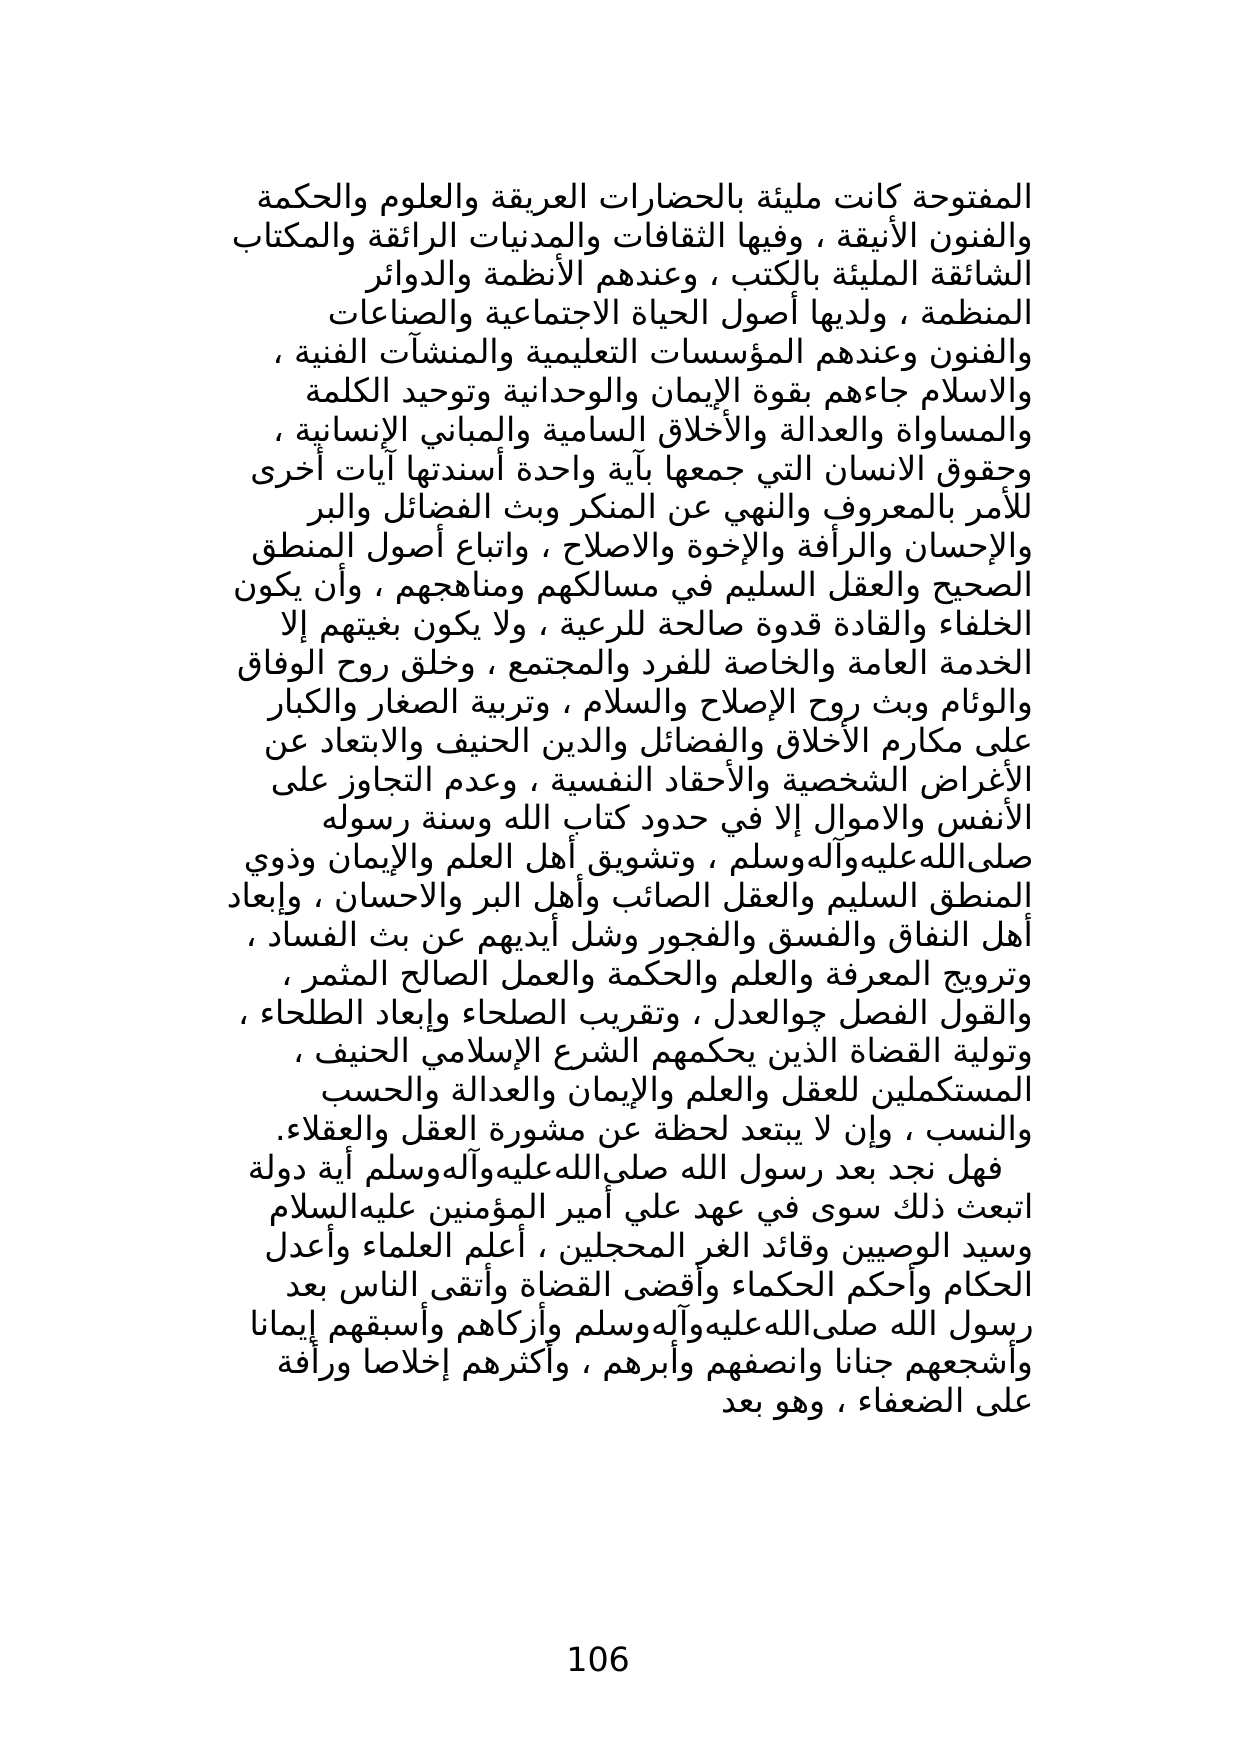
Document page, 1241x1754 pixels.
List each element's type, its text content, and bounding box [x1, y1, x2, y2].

text فهل نجد بعد رسول الله صلى‌الله‌عليه‌وآله‌وسلم أية دولة اتبعث ذلك سوى في عهد علي أمير المؤمنين عليه‌السلام وسيد الوصيين وقائد الغر المحجلين ، أعلم العلماء وأعدل الحكام وأحكم الحكماء وأقضى القضاة وأتقى الناس بعد رسول الله صلى‌الله‌عليه‌وآله‌وسلم وأزكاهم وأسبقهم إيمانا وأشجعهم جنانا وانصفهم وأبرهم ، وأكثرهم إخلاصا ورأفة على الضعفاء ، وهو بعد [222, 1148, 1033, 1421]
text المفتوحة كانت مليئة بالحضارات العريقة والعلوم والحكمة والفنون الأنيقة ، وفيها الثقافات والمدنيات الرائقة والمكتاب الشائقة المليئة بالكتب ، وعندهم الأنظمة والدوائر المنظمة ، ولديها أصول الحياة الاجتماعية والصناعات والفنون وعندهم المؤسسات التعليمية والمنشآت الفنية ، والاسلام جاءهم بقوة الإيمان والوحدانية وتوحيد الكلمة والمساواة والعدالة والأخلاق السامية والمباني الإنسانية ، وحقوق الانسان التي جمعها بآية واحدة أسندتها آيات أخرى للأمر بالمعروف والنهي عن المنكر وبث الفضائل والبر والإحسان والرأفة والإخوة والاصلاح ، واتباع أصول المنطق الصحيح والعقل السليم في مسالكهم ومناهجهم ، وأن يكون الخلفاء والقادة قدوة صالحة للرعية ، ولا يكون بغيتهم إلا الخدمة العامة والخاصة للفرد والمجتمع ، وخلق روح الوفاق والوئام وبث روح الإصلاح والسلام ، وتربية الصغار والكبار على مكارم الأخلاق والفضائل والدين الحنيف والابتعاد عن الأغراض الشخصية والأحقاد النفسية ، وعدم التجاوز على الأنفس والاموال إلا في حدود كتاب الله وسنة رسوله صلى‌الله‌عليه‌وآله‌وسلم ، وتشويق أهل العلم والإيمان وذوي المنطق السليم والعقل الصائب وأهل البر والاحسان ، وإبعاد أهل النفاق والفسق والفجور وشل أيديهم عن بث الفساد ، وترويج المعرفة والعلم والحكمة والعمل الصالح المثمر ، والقول الفصل چوالعدل ، وتقريب الصلحاء وإبعاد الطلحاء ، وتولية القضاة الذين يحكمهم الشرع الإسلامي الحنيف ، المستكملين للعقل والعلم والإيمان والعدالة والحسب والنسب ، وإن لا يبتعد لحظة عن مشورة العقل والعقلاء. [222, 177, 1033, 1148]
